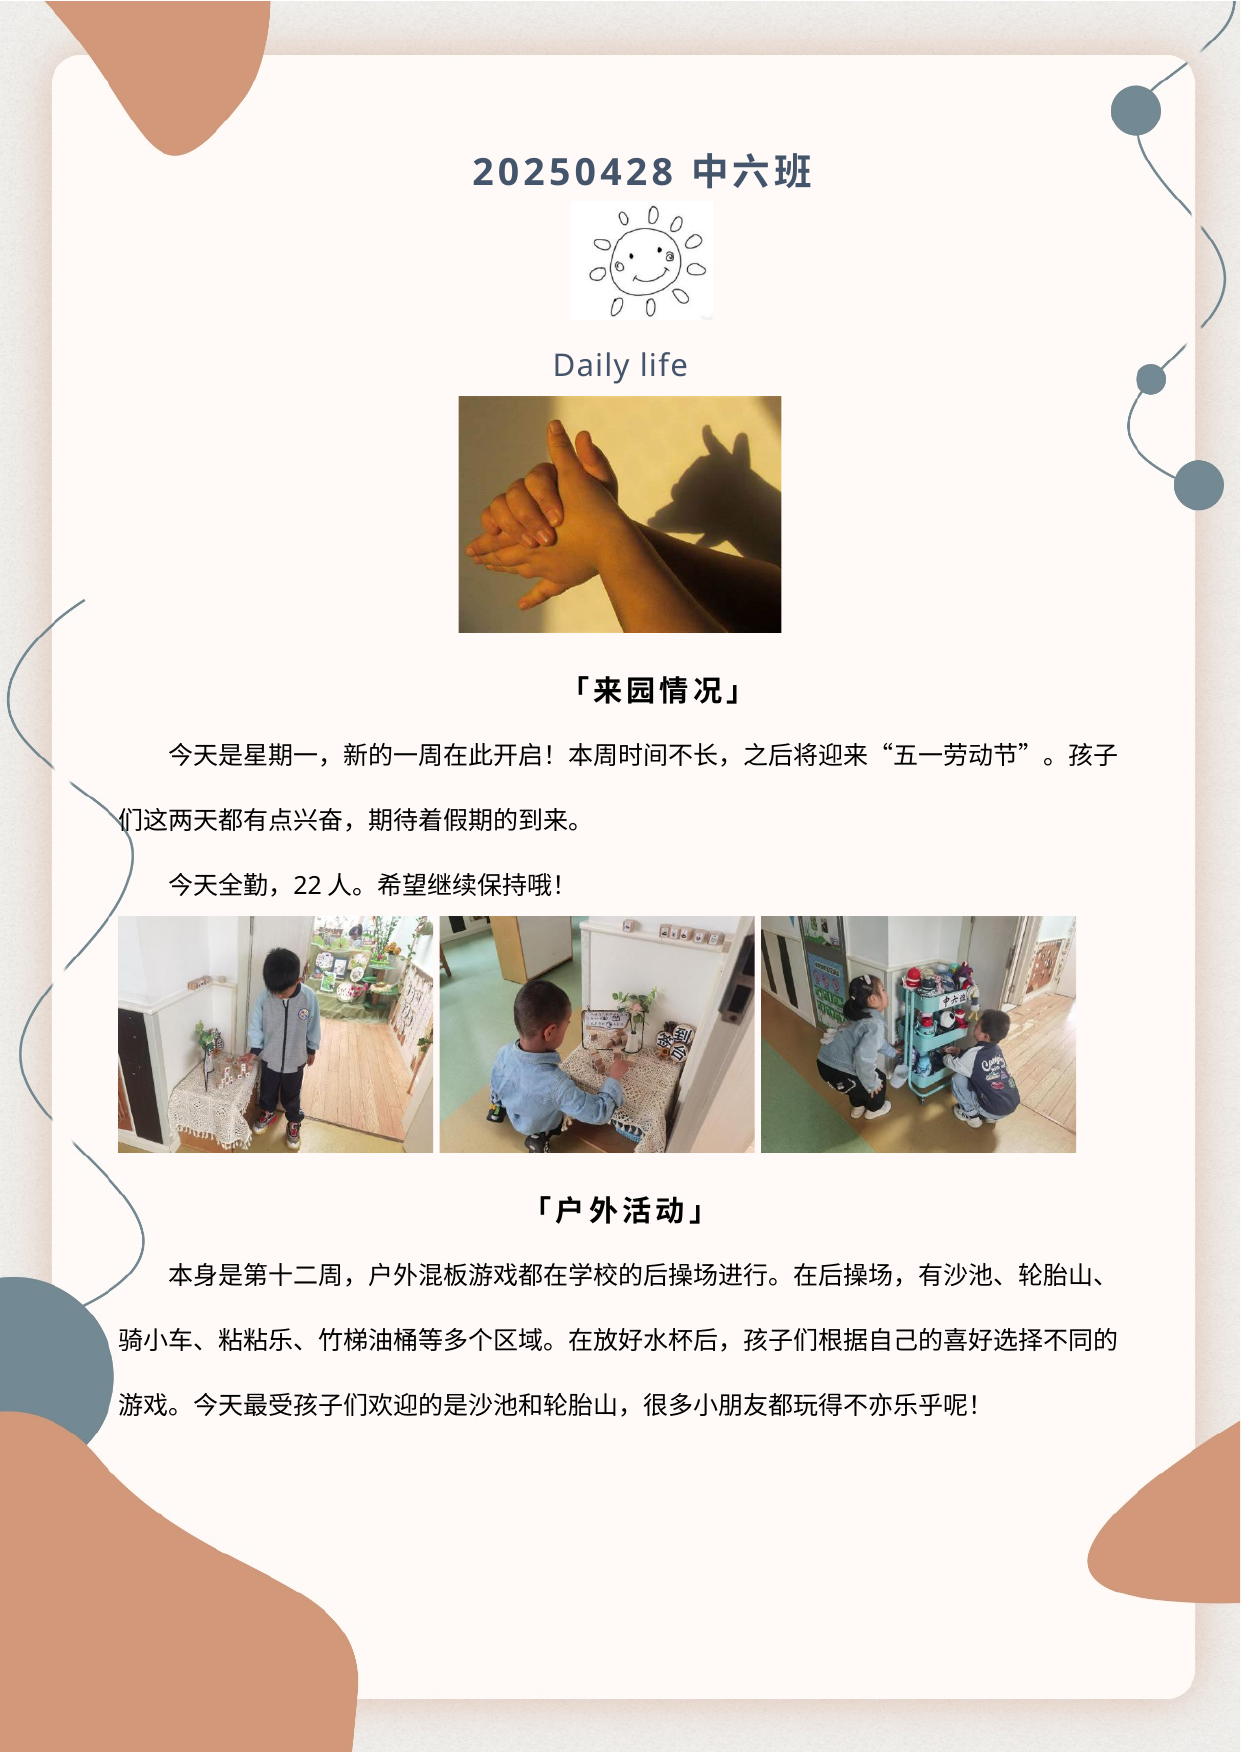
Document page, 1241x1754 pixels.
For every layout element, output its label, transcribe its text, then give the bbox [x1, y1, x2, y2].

text 「来园情况」 [118, 656, 1122, 721]
picture [0, 1, 1241, 1752]
text 「户外活动」 [118, 1176, 1122, 1241]
text 今天是星期一，新的一周在此开启！本周时间不长，之后将迎来“五一劳动节”。孩子们这两天都有点兴奋，期待着假期的到来。 [118, 721, 1122, 851]
text 20250428 中六班 [118, 136, 1122, 201]
text 今天全勤，22人。希望继续保持哦！ [118, 851, 1122, 916]
text Daily life [118, 331, 1122, 396]
text 本身是第十二周，户外混板游戏都在学校的后操场进行。在后操场，有沙池、轮胎山、骑小车、粘粘乐、竹梯油桶等多个区域。在放好水杯后，孩子们根据自己的喜好选择不同的游戏。今天最受孩子们欢迎的是沙池和轮胎山，很多小朋友都玩得不亦乐乎呢！ [118, 1241, 1122, 1436]
